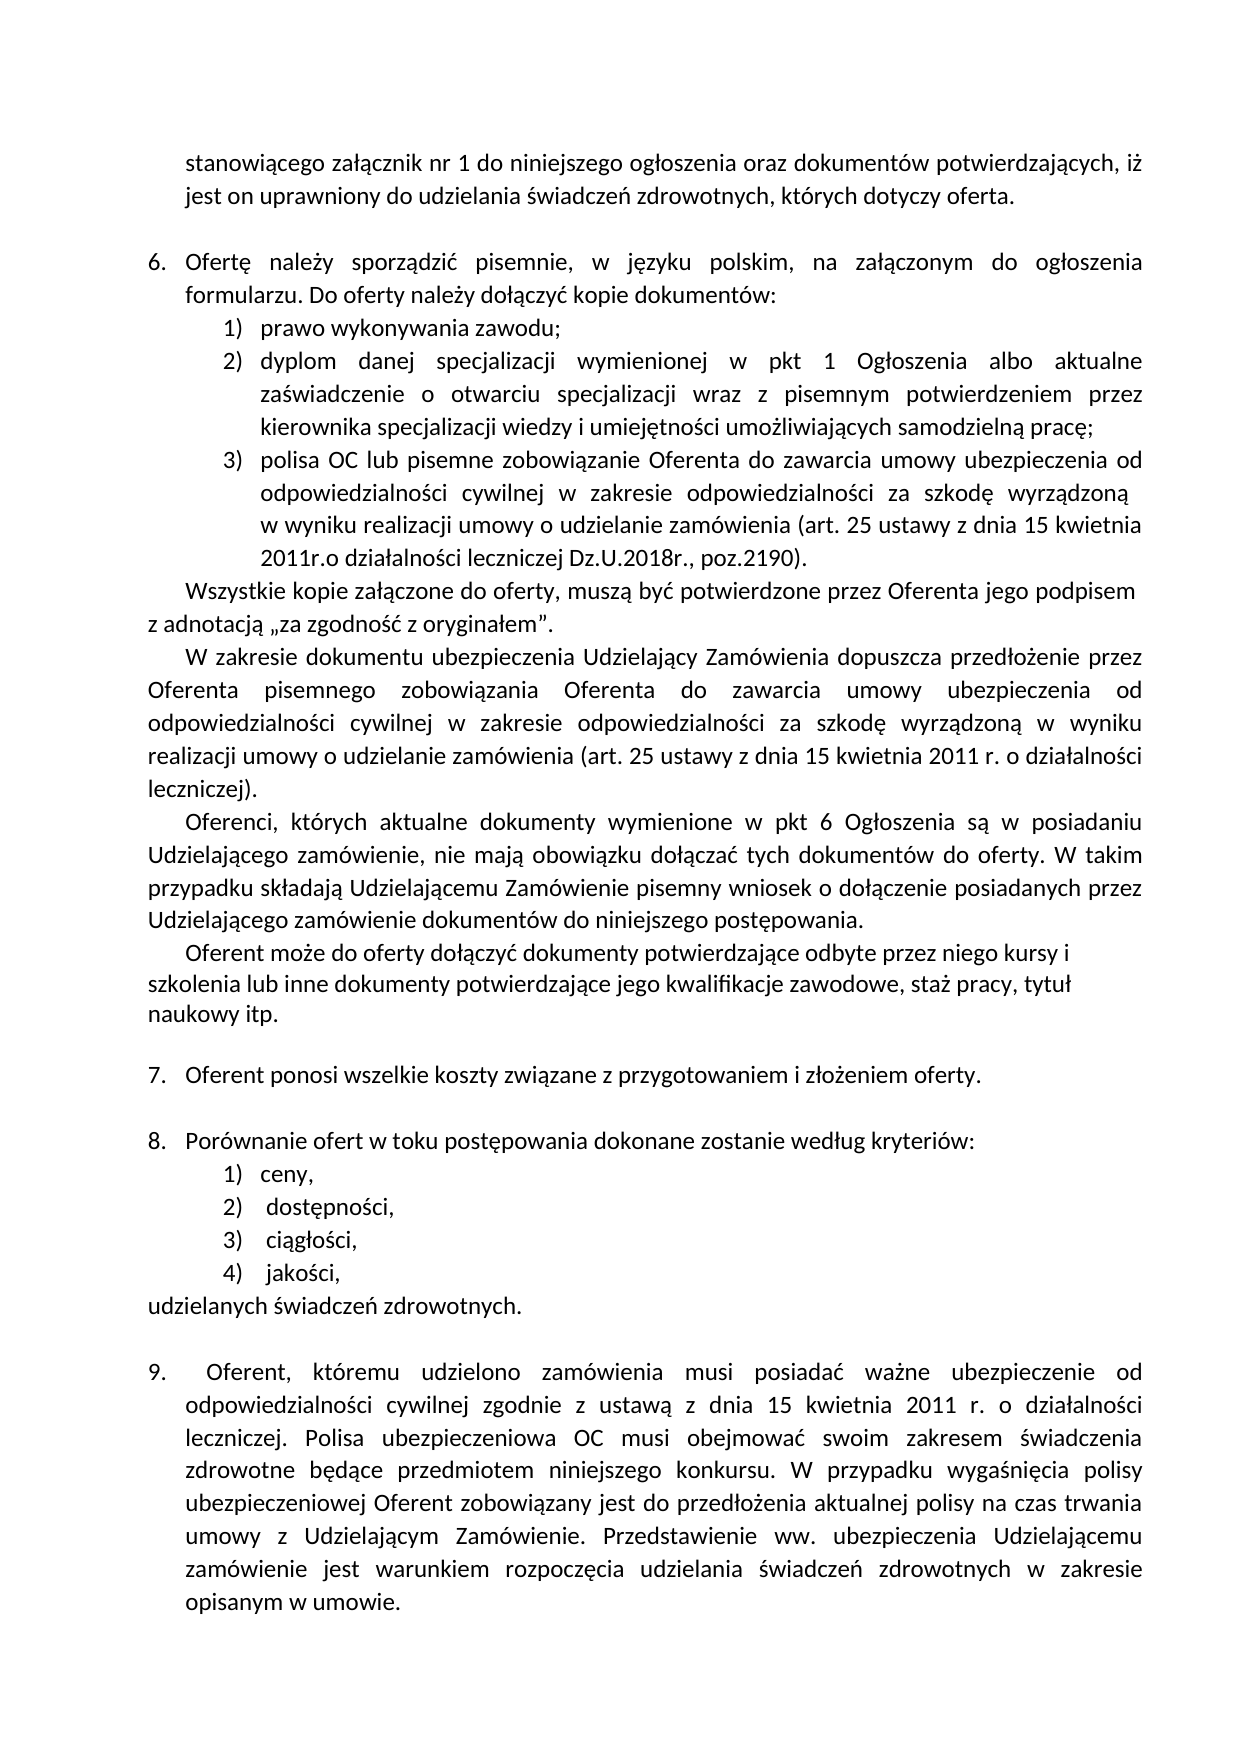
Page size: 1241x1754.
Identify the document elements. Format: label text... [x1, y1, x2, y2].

list Oferent ponosi wszelkie koszty związane z przygotowaniem i złożeniem oferty. [148, 1060, 1144, 1090]
text Wszystkie kopie załączone do oferty, muszą być potwierdzone przez Oferenta jego podpisem z adnotacją „za zgodność z oryginałem”. [148, 576, 1144, 639]
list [148, 148, 1144, 211]
text udzielanych świadczeń zdrowotnych. [148, 1290, 1144, 1321]
list dyplom danej specjalizacji wymienionej w pkt 1 Ogłoszenia albo aktualne zaświadczenie o otwarciu specjalizacji wraz z pisemnym potwierdzeniem przez kierownika specjalizacji wiedzy i umiejętności umożliwiających samodzielną pracę; [223, 345, 1144, 441]
list Porównanie ofert w toku postępowania dokonane zostanie według kryteriów: [148, 1126, 1144, 1156]
list jakości, [223, 1257, 1144, 1288]
text Oferent może do oferty dołączyć dokumenty potwierdzające odbyte przez niego kursy i szkolenia lub inne dokumenty potwierdzające jego kwalifikacje zawodowe, staż pracy, tytuł naukowy itp. [148, 938, 1144, 1029]
list Oferent, któremu udzielono zamówienia musi posiadać ważne ubezpieczenie od odpowiedzialności cywilnej zgodnie z ustawą z dnia 15 kwietnia 2011 r. o działalności leczniczej. Polisa ubezpieczeniowa OC musi obejmować swoim zakresem świadczenia zdrowotne będące przedmiotem niniejszego konkursu. W przypadku wygaśnięcia polisy ubezpieczeniowej Oferent zobowiązany jest do przedłożenia aktualnej polisy na czas trwania umowy z Udzielającym Zamówienie. Przedstawienie ww. ubezpieczenia Udzielającemu zamówienie jest warunkiem rozpoczęcia udzielania świadczeń zdrowotnych w zakresie opisanym w umowie. [148, 1356, 1144, 1617]
list dostępności, [223, 1191, 1144, 1222]
list Ofertę należy sporządzić pisemnie, w języku polskim, na załączonym do ogłoszenia formularzu. Do oferty należy dołączyć kopie dokumentów: [148, 246, 1144, 310]
text W zakresie dokumentu ubezpieczenia Udzielający Zamówienia dopuszcza przedłożenie przez Oferenta pisemnego zobowiązania Oferenta do zawarcia umowy ubezpieczenia od odpowiedzialności cywilnej w zakresie odpowiedzialności za szkodę wyrządzoną w wyniku realizacji umowy o udzielanie zamówienia (art. 25 ustawy z dnia 15 kwietnia 2011 r. o działalności leczniczej). [148, 641, 1144, 803]
list polisa OC lub pisemne zobowiązanie Oferenta do zawarcia umowy ubezpieczenia od odpowiedzialności cywilnej w zakresie odpowiedzialności za szkodę wyrządzoną w wyniku realizacji umowy o udzielanie zamówienia (art. 25 ustawy z dnia 15 kwietnia 2011r.o działalności leczniczej Dz.U.2018r., poz.2190). [223, 444, 1144, 573]
list ciągłości, [223, 1224, 1144, 1255]
list ceny, [223, 1158, 1144, 1189]
list prawo wykonywania zawodu; [223, 312, 1144, 343]
text Oferenci, których aktualne dokumenty wymienione w pkt 6 Ogłoszenia są w posiadaniu Udzielającego zamówienie, nie mają obowiązku dołączać tych dokumentów do oferty. W takim przypadku składają Udzielającemu Zamówienie pisemny wniosek o dołączenie posiadanych przez Udzielającego zamówienie dokumentów do niniejszego postępowania. [148, 806, 1144, 935]
